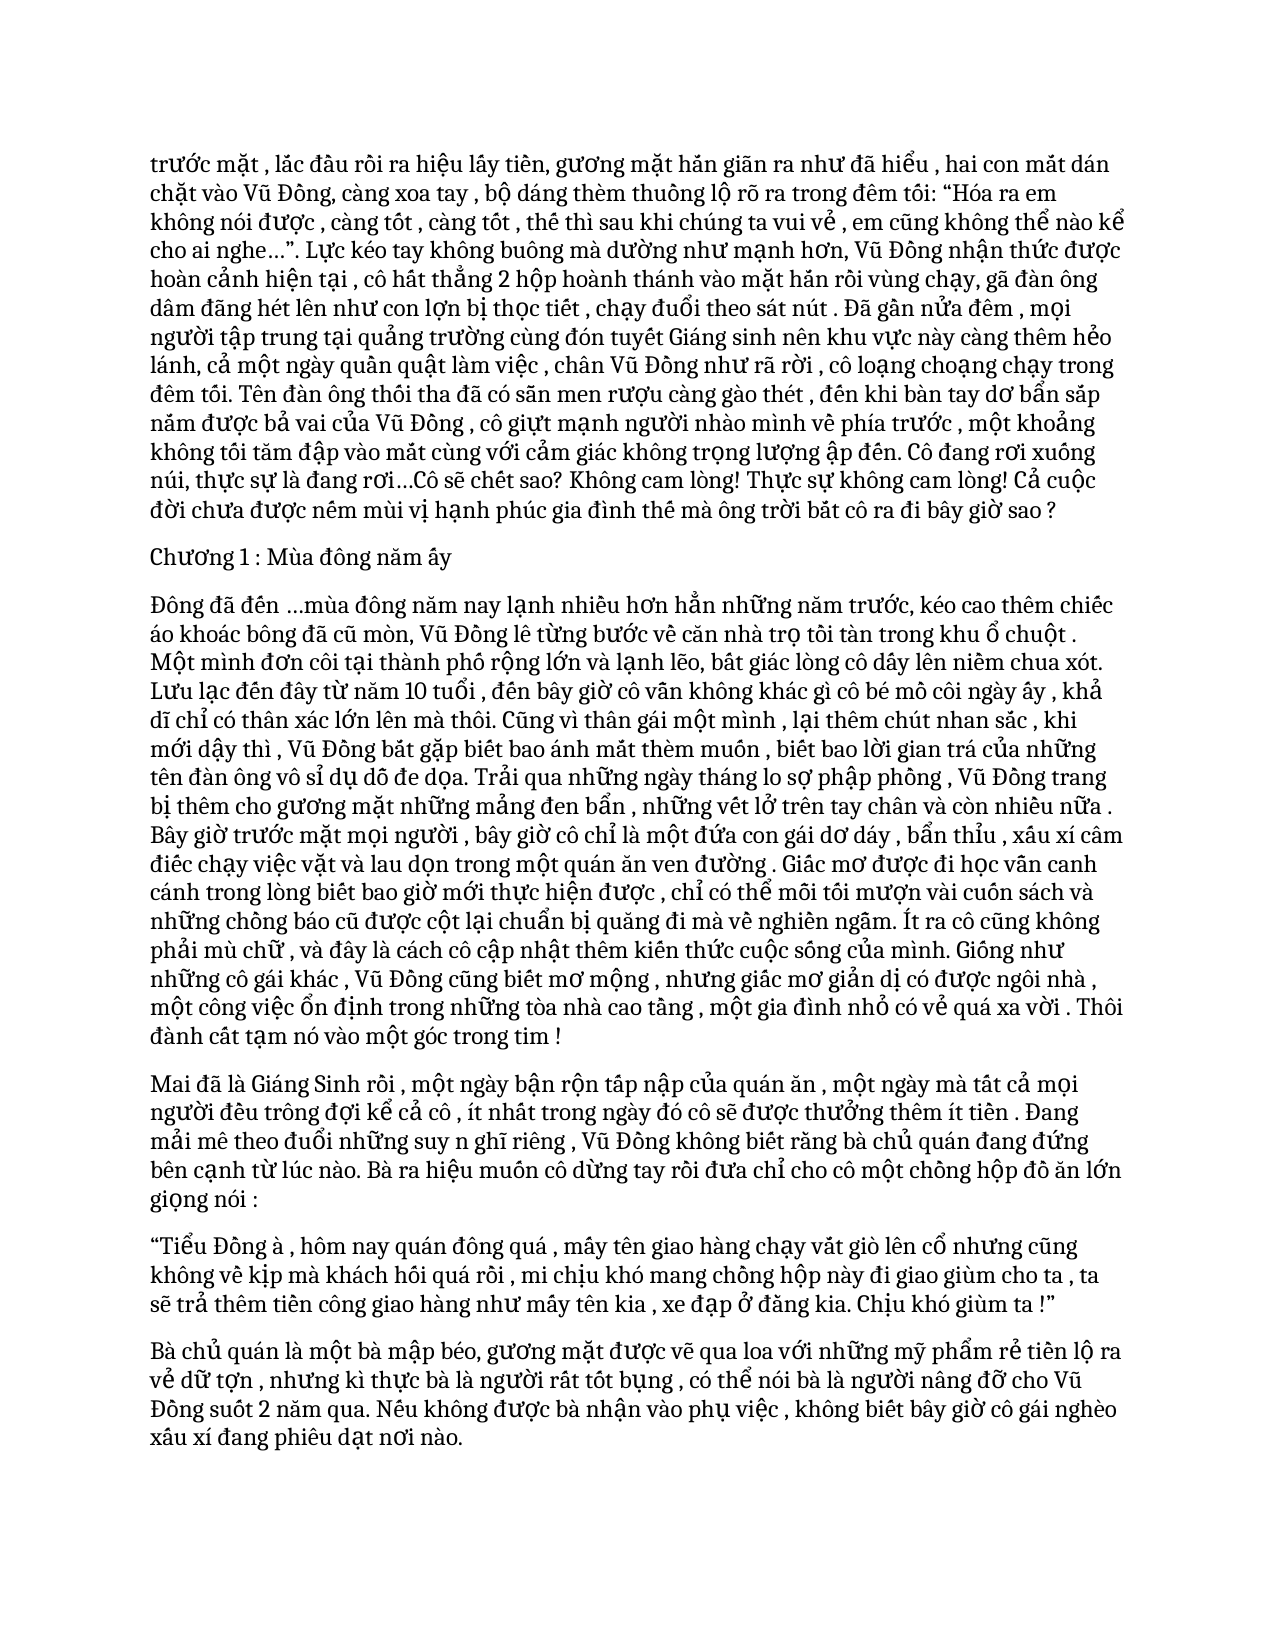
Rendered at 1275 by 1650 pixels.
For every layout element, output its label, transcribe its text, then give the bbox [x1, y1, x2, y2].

text Bà chủ quán là một bà mập béo, gương mặt được vẽ qua loa với những mỹ phẩm rẻ tiền lộ ra vẻ dữ tợn , nhưng kì thực bà là người rất tốt bụng , có thể nói bà là người nâng đỡ cho Vũ Đồng suốt 2 năm qua. Nếu không được bà nhận vào phụ việc , không biết bây giờ cô gái nghèo xấu xí đang phiêu dạt nơi nào. [150, 1337, 1125, 1452]
text Đông đã đến …mùa đông năm nay lạnh nhiều hơn hẳn những năm trước, kéo cao thêm chiếc áo khoác bông đã cũ mòn, Vũ Đồng lê từng bước về căn nhà trọ tồi tàn trong khu ổ chuột . Một mình đơn côi tại thành phố rộng lớn và lạnh lẽo, bất giác lòng cô dấy lên niềm chua xót. Lưu lạc đến đây từ năm 10 tuổi , đến bây giờ cô vẫn không khác gì cô bé mồ côi ngày ấy , khả dĩ chỉ có thân xác lớn lên mà thôi. Cũng vì thân gái một mình , lại thêm chút nhan sắc , khi mới dậy thì , Vũ Đồng bắt gặp biết bao ánh mắt thèm muốn , biết bao lời gian trá của những tên đàn ông vô sỉ dụ dỗ đe dọa. Trải qua những ngày tháng lo sợ phập phồng , Vũ Đồng trang bị thêm cho gương mặt những mảng đen bẩn , những vết lở trên tay chân và còn nhiều nữa . Bây giờ trước mặt mọi người , bây giờ cô chỉ là một đứa con gái dơ dáy , bẩn thỉu , xấu xí câm điếc chạy việc vặt và lau dọn trong một quán ăn ven đường . Giấc mơ được đi học vẫn canh cánh trong lòng biết bao giờ mới thực hiện được , chỉ có thể mỗi tối mượn vài cuốn sách và những chồng báo cũ được cột lại chuẩn bị quăng đi mà về nghiền ngẫm. Ít ra cô cũng không phải mù chữ , và đây là cách cô cập nhật thêm kiến thức cuộc sống của mình. Giống như những cô gái khác , Vũ Đồng cũng biết mơ mộng , nhưng giấc mơ giản dị có được ngôi nhà , một công việc ổn định trong những tòa nhà cao tầng , một gia đình nhỏ có vẻ quá xa vời . Thôi đành cất tạm nó vào một góc trong tim ! [150, 591, 1125, 1051]
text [150, 150, 1125, 524]
text “Tiểu Đồng à , hôm nay quán đông quá , mấy tên giao hàng chạy vắt giò lên cổ nhưng cũng không về kịp mà khách hối quá rồi , mi chịu khó mang chồng hộp này đi giao giùm cho ta , ta sẽ trả thêm tiền công giao hàng như mấy tên kia , xe đạp ở đằng kia. Chịu khó giùm ta !” [150, 1232, 1125, 1318]
text Mai đã là Giáng Sinh rồi , một ngày bận rộn tấp nập của quán ăn , một ngày mà tất cả mọi người đều trông đợi kể cả cô , ít nhất trong ngày đó cô sẽ được thưởng thêm ít tiền . Đang mải mê theo đuổi những suy n ghĩ riêng , Vũ Đồng không biết rằng bà chủ quán đang đứng bên cạnh từ lúc nào. Bà ra hiệu muốn cô dừng tay rồi đưa chỉ cho cô một chồng hộp đồ ăn lớn giọng nói : [150, 1069, 1125, 1213]
text Chương 1 : Mùa đông năm ấy [150, 543, 1125, 572]
